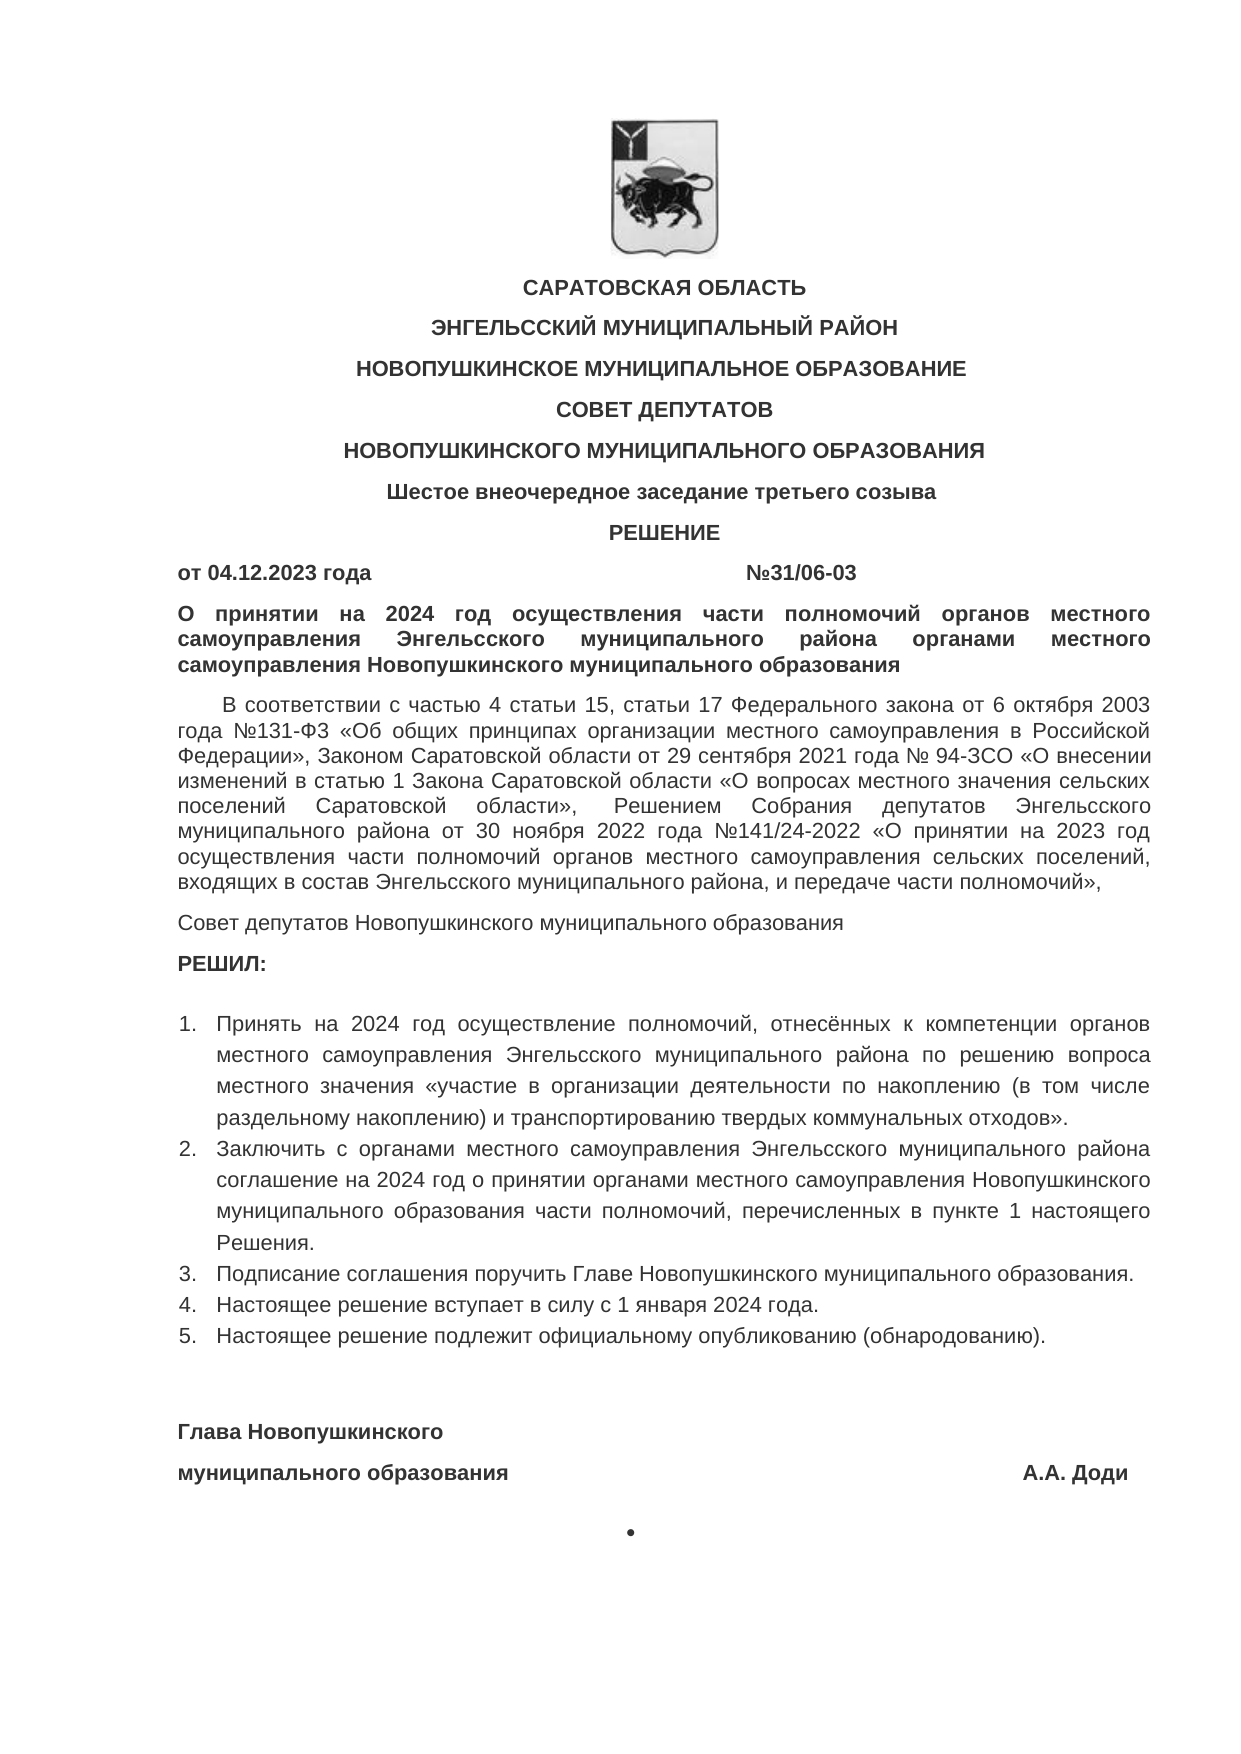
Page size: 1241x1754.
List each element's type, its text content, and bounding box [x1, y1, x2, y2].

text В соответствии с частью 4 статьи 15, статьи 17 Федерального закона от 6 октября 2003 года №131-Ф3 «Об общих принципах организации местного самоуправления в Российской Федерации», Законом Саратовской области от 29 сентября 2021 года № 94-ЗСО «О внесении изменений в статью 1 Закона Саратовской области «О вопросах местного значения сельских поселений Саратовской области», Решением Собрания депутатов Энгельсского муниципального района от 30 ноября 2022 года №141/24-2022 «О принятии на 2023 год осуществления части полномочий органов местного самоуправления сельских поселений, входящих в состав Энгельсского муниципального района, и передаче части полномочий», [177, 692, 1152, 894]
text САРАТОВСКАЯ ОБЛАСТЬ [177, 274, 1152, 299]
text НОВОПУШКИНСКОЕ МУНИЦИПАЛЬНОЕ ОБРАЗОВАНИЕ [177, 356, 1152, 381]
list Настоящее решение подлежит официальному опубликованию (обнародованию). [179, 1317, 1152, 1348]
list Заключить с органами местного самоуправления Энгельсского муниципального района соглашение на 2024 год о принятии органами местного самоуправления Новопушкинского муниципального образования части полномочий, перечисленных в пункте 1 настоящего Решения. [179, 1130, 1152, 1255]
text Шестое внеочередное заседание третьего созыва [177, 478, 1152, 504]
list Принять на 2024 год осуществление полномочий, отнесённых к компетенции органов местного самоуправления Энгельсского муниципального района по решению вопроса местного значения «участие в организации деятельности по накоплению (в том числе раздельному накоплению) и транспортированию твердых коммунальных отходов». [179, 1005, 1152, 1130]
text Глава Новопушкинского [177, 1418, 1152, 1444]
text муниципального образования А.А. Доди [177, 1459, 1152, 1484]
list Настоящее решение вступает в силу с 1 января 2024 года. [179, 1286, 1152, 1317]
picture [610, 118, 719, 259]
text НОВОПУШКИНСКОГО МУНИЦИПАЛЬНОГО ОБРАЗОВАНИЯ [177, 438, 1152, 463]
text СОВЕТ ДЕПУТАТОВ [177, 397, 1152, 422]
text от 04.12.2023 года №31/06-03 [177, 560, 1152, 585]
text Совет депутатов Новопушкинского муниципального образования [177, 909, 1152, 935]
text РЕШЕНИЕ [177, 519, 1152, 544]
list Подписание соглашения поручить Главе Новопушкинского муниципального образования. [179, 1255, 1152, 1286]
text ЭНГЕЛЬССКИЙ МУНИЦИПАЛЬНЫЙ РАЙОН [177, 315, 1152, 340]
text РЕШИЛ: [177, 950, 1152, 976]
text О принятии на 2024 год осуществления части полномочий органов местного самоуправления Энгельсского муниципального района органами местного самоуправления Новопушкинского муниципального образования [177, 601, 1152, 677]
